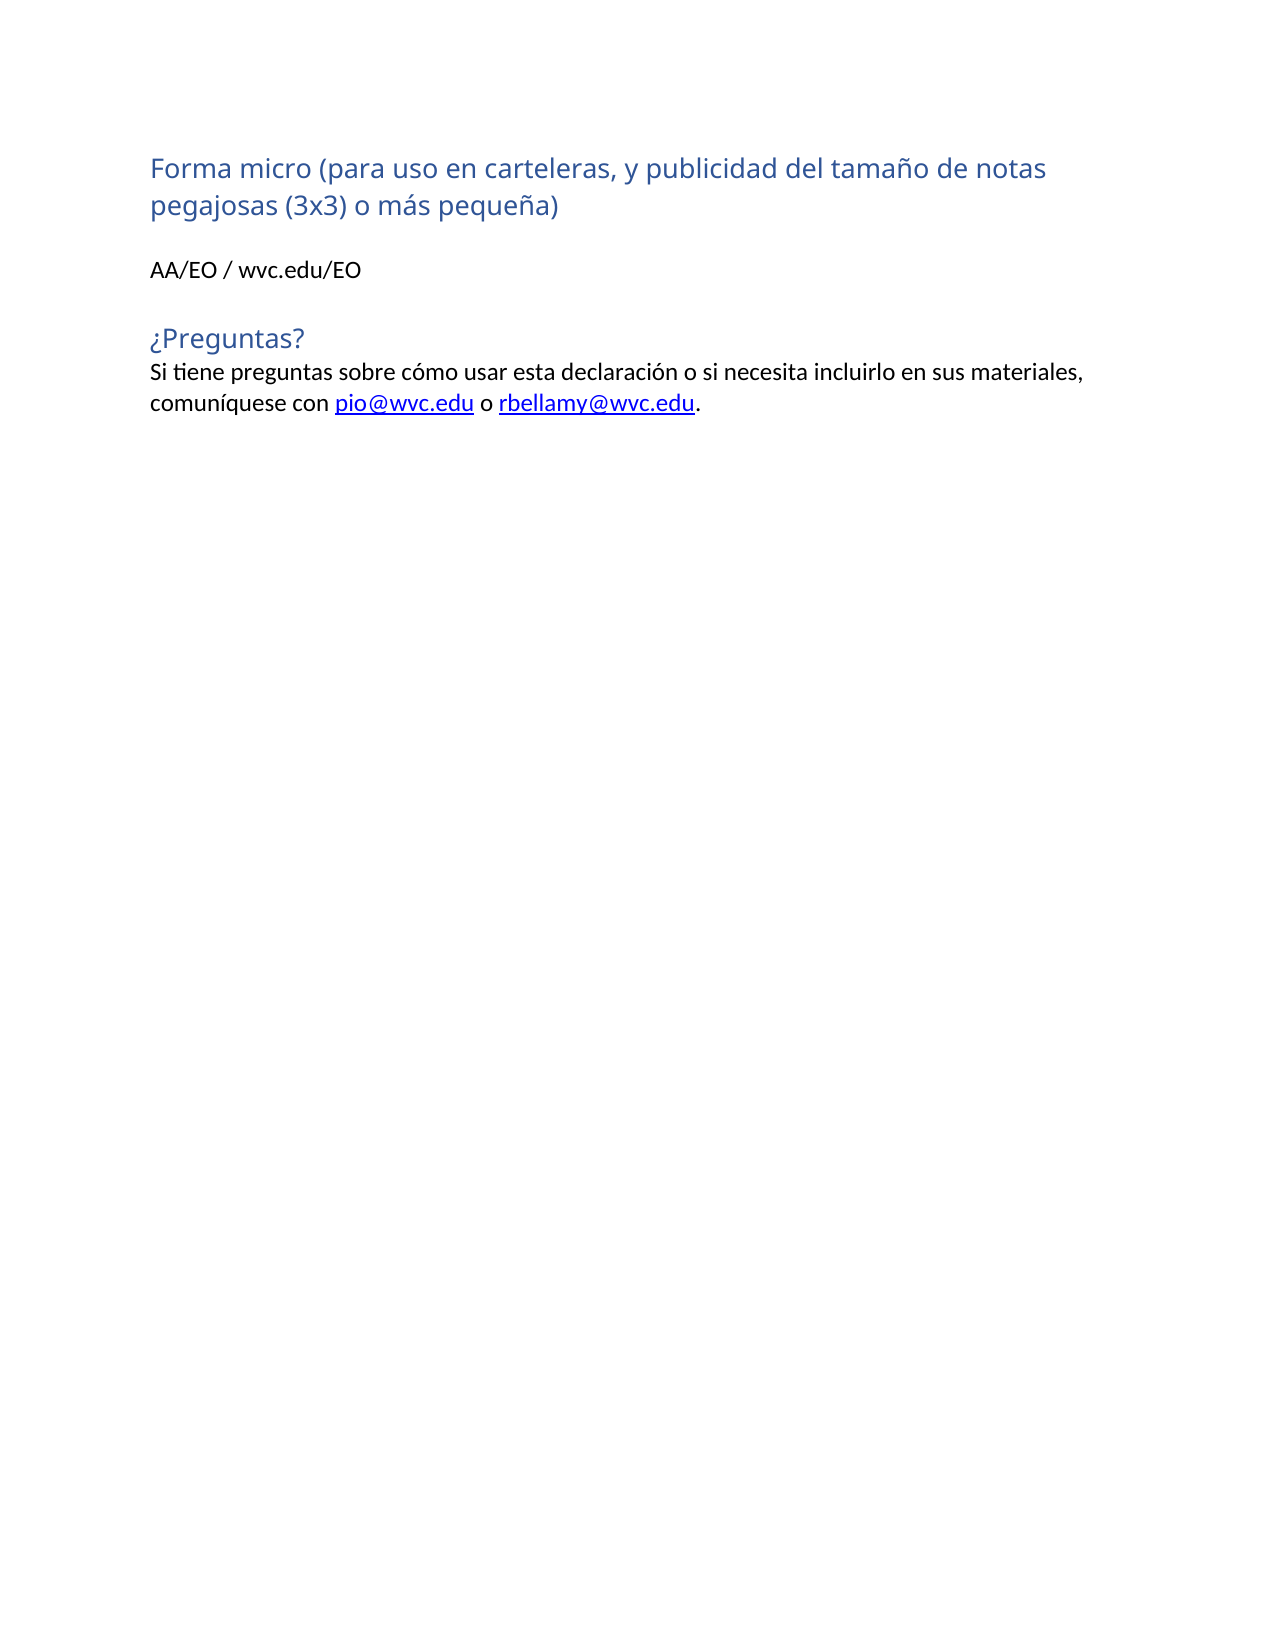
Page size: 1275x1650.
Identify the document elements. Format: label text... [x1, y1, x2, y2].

subtitle Forma micro (para uso en carteleras, y publicidad del tamaño de notas pegajosas (3x3) o más pequeña) [150, 150, 1125, 224]
subtitle ¿Preguntas? [150, 319, 1125, 356]
text AA/EO / wvc.edu/EO [150, 254, 1125, 285]
text Si tiene preguntas sobre cómo usar esta declaración o si necesita incluirlo en sus materiales, comuníquese con pio@wvc.edu o rbellamy@wvc.edu. [150, 356, 1125, 417]
